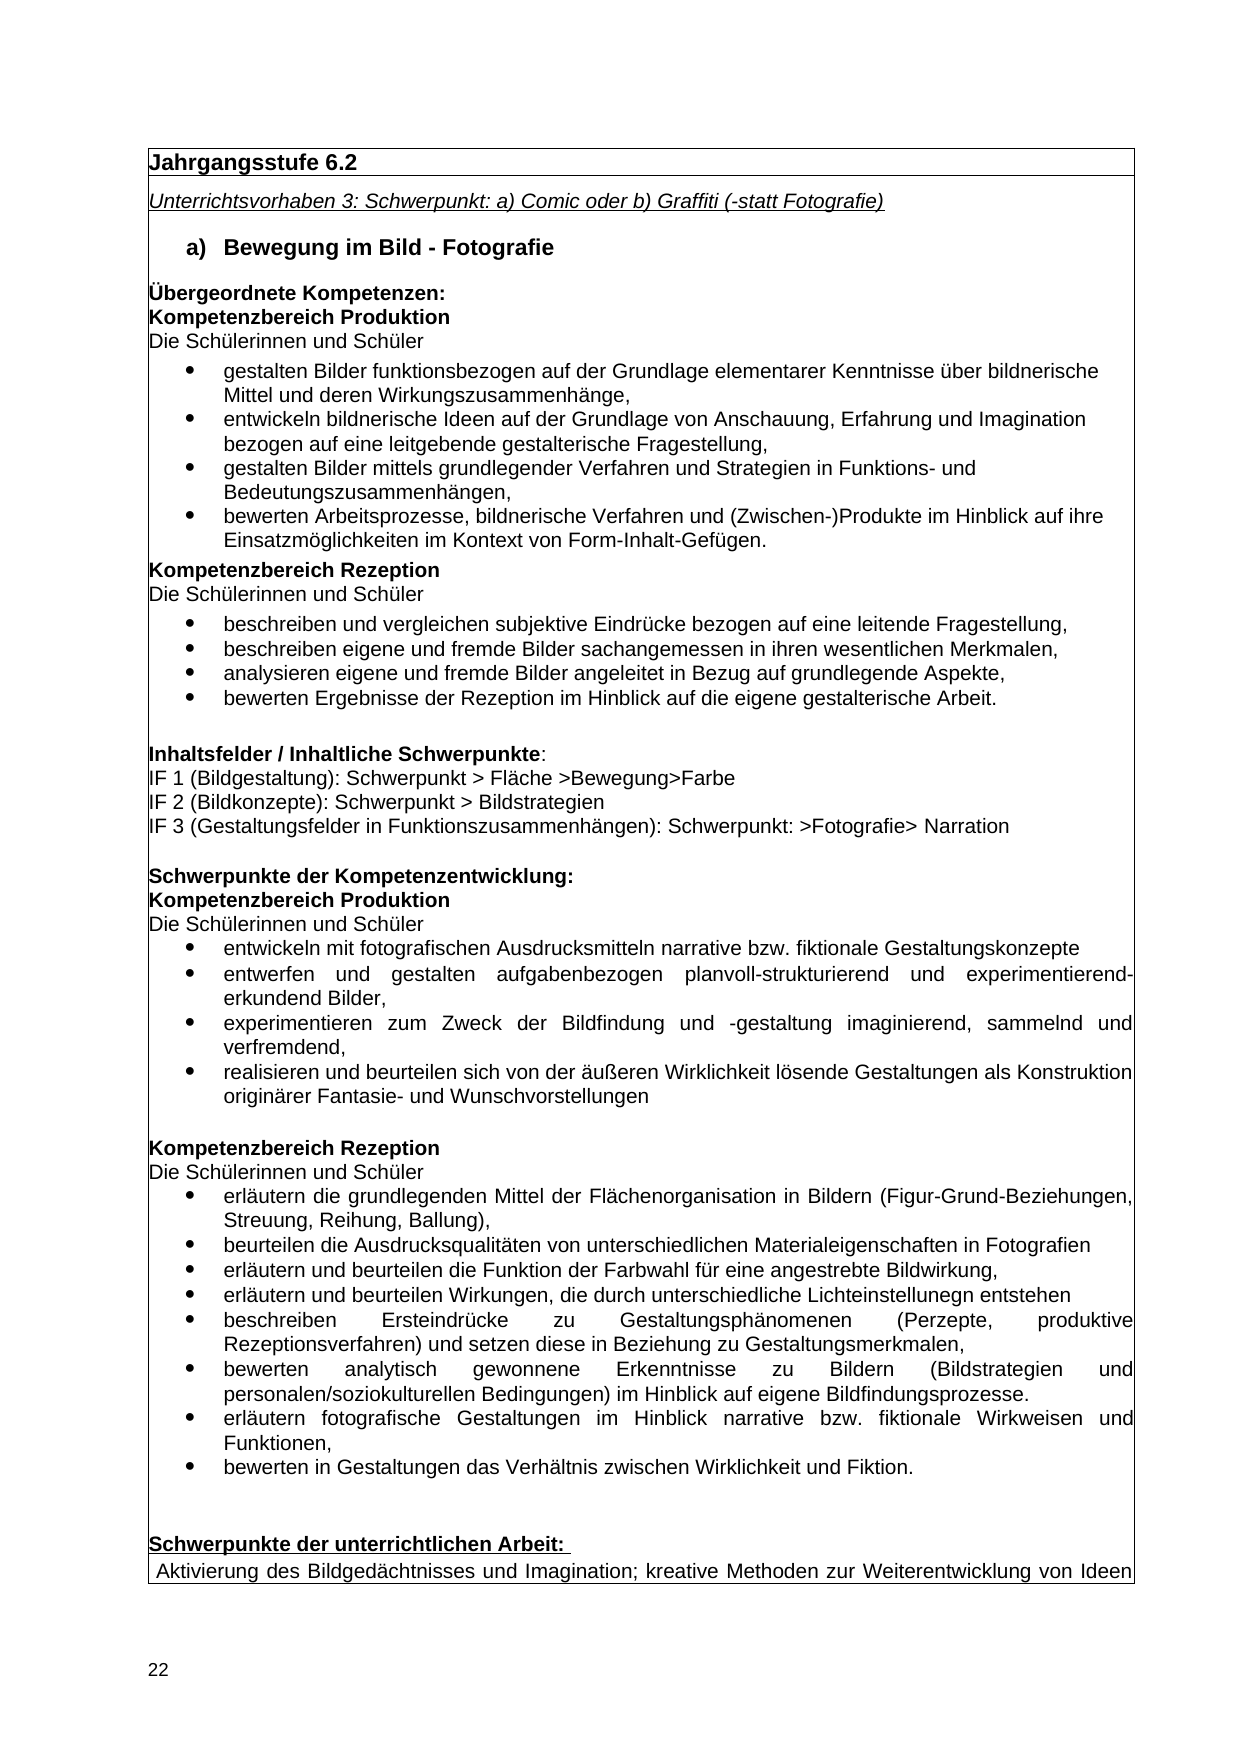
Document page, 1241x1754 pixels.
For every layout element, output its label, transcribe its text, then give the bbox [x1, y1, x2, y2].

table_header Jahrgangsstufe 6.2 [149, 149, 1134, 175]
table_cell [149, 176, 1134, 1583]
